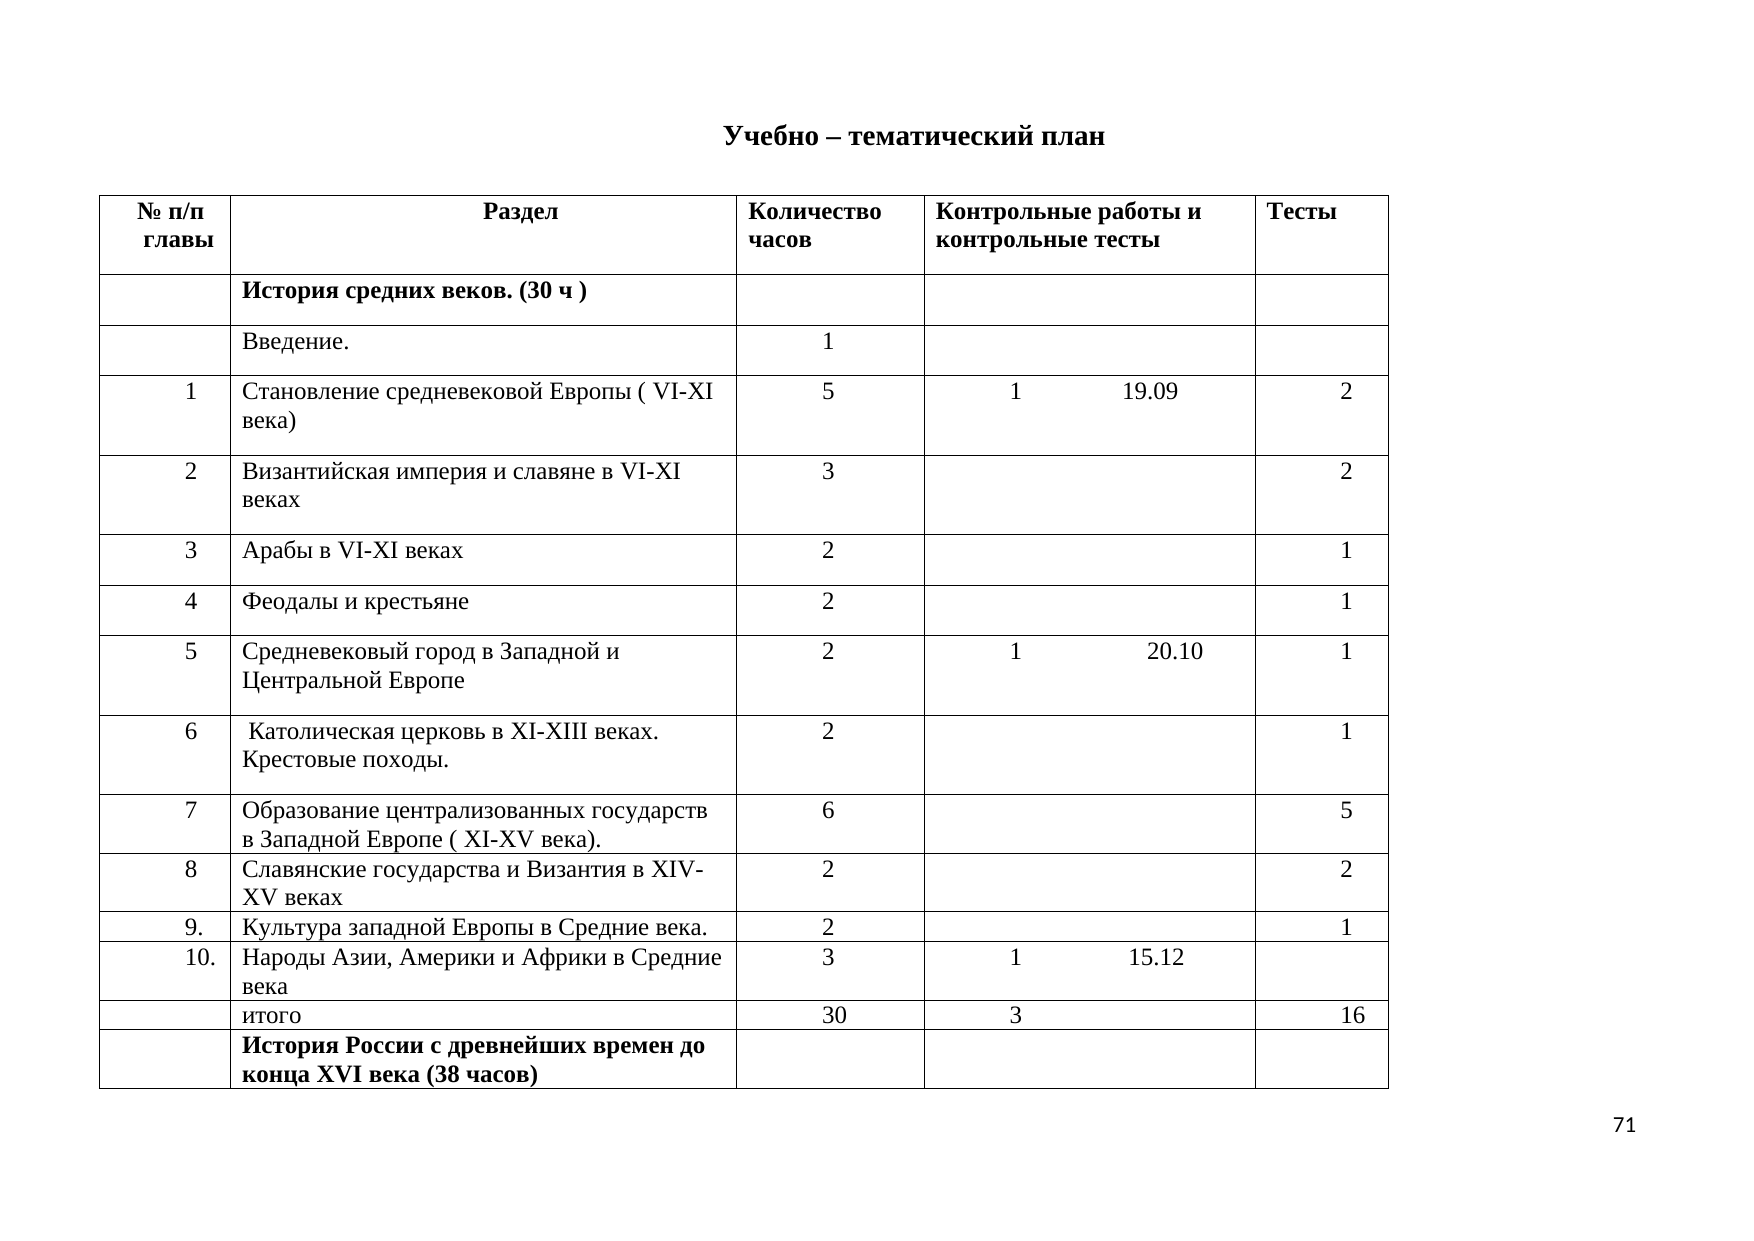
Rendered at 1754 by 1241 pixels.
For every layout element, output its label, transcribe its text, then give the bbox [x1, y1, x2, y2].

table_cell 1 [1256, 586, 1388, 635]
table_cell 3 [925, 1001, 1255, 1029]
table_cell 5 [737, 376, 924, 455]
table_cell Арабы в VI-XI веках [231, 535, 736, 585]
table_cell [925, 912, 1255, 941]
table_cell Славянские государства и Византия в XIV-XV веках [231, 854, 736, 911]
table_cell [1256, 942, 1388, 999]
table_cell [1256, 275, 1388, 325]
table_cell Византийская империя и славяне в VI-XI веках [231, 456, 736, 534]
table_cell [100, 1030, 230, 1088]
text Учебно – тематический план [118, 118, 1636, 152]
table_cell Введение. [231, 326, 736, 375]
table_cell [1256, 1030, 1388, 1088]
table_cell Феодалы и крестьяне [231, 586, 736, 635]
table_cell 30 [737, 1001, 924, 1029]
table_cell 1 [1256, 636, 1388, 715]
table_cell 8 [100, 854, 230, 911]
table_cell 2 [737, 586, 924, 635]
table_cell 2 [1256, 456, 1388, 534]
table_header Раздел [231, 196, 736, 274]
table_cell 1 [100, 376, 230, 455]
table_cell 4 [100, 586, 230, 635]
table_cell 7 [100, 795, 230, 853]
table_cell История средних веков. (30 ч ) [231, 275, 736, 325]
table_cell 1 [1256, 716, 1388, 794]
table_cell 2 [737, 912, 924, 941]
table_cell 2 [737, 716, 924, 794]
table_cell [737, 275, 924, 325]
table_cell [100, 326, 230, 375]
table_cell 1 15.12 [925, 942, 1255, 999]
table_cell [737, 1030, 924, 1088]
table_cell Католическая церковь в XI-XIII веках. Крестовые походы. [231, 716, 736, 794]
table_cell [925, 535, 1255, 585]
table_cell 1 [1256, 912, 1388, 941]
table_cell 3 [737, 942, 924, 999]
table_cell 2 [1256, 376, 1388, 455]
table_cell итого [231, 1001, 736, 1029]
table_cell [925, 716, 1255, 794]
table_cell Образование централизованных государств в Западной Европе ( XI-XV века). [231, 795, 736, 853]
table_cell Культура западной Европы в Средние века. [231, 912, 736, 941]
table_cell 1 19.09 [925, 376, 1255, 455]
table_cell 6 [737, 795, 924, 853]
table_cell 6 [100, 716, 230, 794]
table_cell [100, 1001, 230, 1029]
table_cell Средневековый город в Западной и Центральной Европе [231, 636, 736, 715]
table_cell 2 [1256, 854, 1388, 911]
table_cell 2 [737, 854, 924, 911]
table_cell 3 [100, 535, 230, 585]
table_cell 1 20.10 [925, 636, 1255, 715]
table_cell 1 [737, 326, 924, 375]
table_cell [925, 275, 1255, 325]
table_cell [925, 1030, 1255, 1088]
table_cell 16 [1256, 1001, 1388, 1029]
table_cell [925, 854, 1255, 911]
table_cell [925, 456, 1255, 534]
table_cell 5 [100, 636, 230, 715]
table_cell [100, 275, 230, 325]
table_cell 3 [737, 456, 924, 534]
table_cell 10. [100, 942, 230, 999]
table_cell 2 [737, 636, 924, 715]
table_cell Народы Азии, Америки и Африки в Средние века [231, 942, 736, 999]
table_cell 9. [100, 912, 230, 941]
table_cell 2 [737, 535, 924, 585]
table_cell Становление средневековой Европы ( VI-XI века) [231, 376, 736, 455]
table_header Контрольные работы и контрольные тесты [925, 196, 1255, 274]
table_cell 1 [1256, 535, 1388, 585]
table_cell [925, 586, 1255, 635]
table_cell История России с древнейших времен до конца XVI века (38 часов) [231, 1030, 736, 1088]
table_cell [925, 326, 1255, 375]
table_cell 5 [1256, 795, 1388, 853]
table_header Количество часов [737, 196, 924, 274]
table_header Тесты [1256, 196, 1388, 274]
table_cell [925, 795, 1255, 853]
table_cell 2 [100, 456, 230, 534]
table_header № п/п главы [100, 196, 230, 274]
table_cell [1256, 326, 1388, 375]
